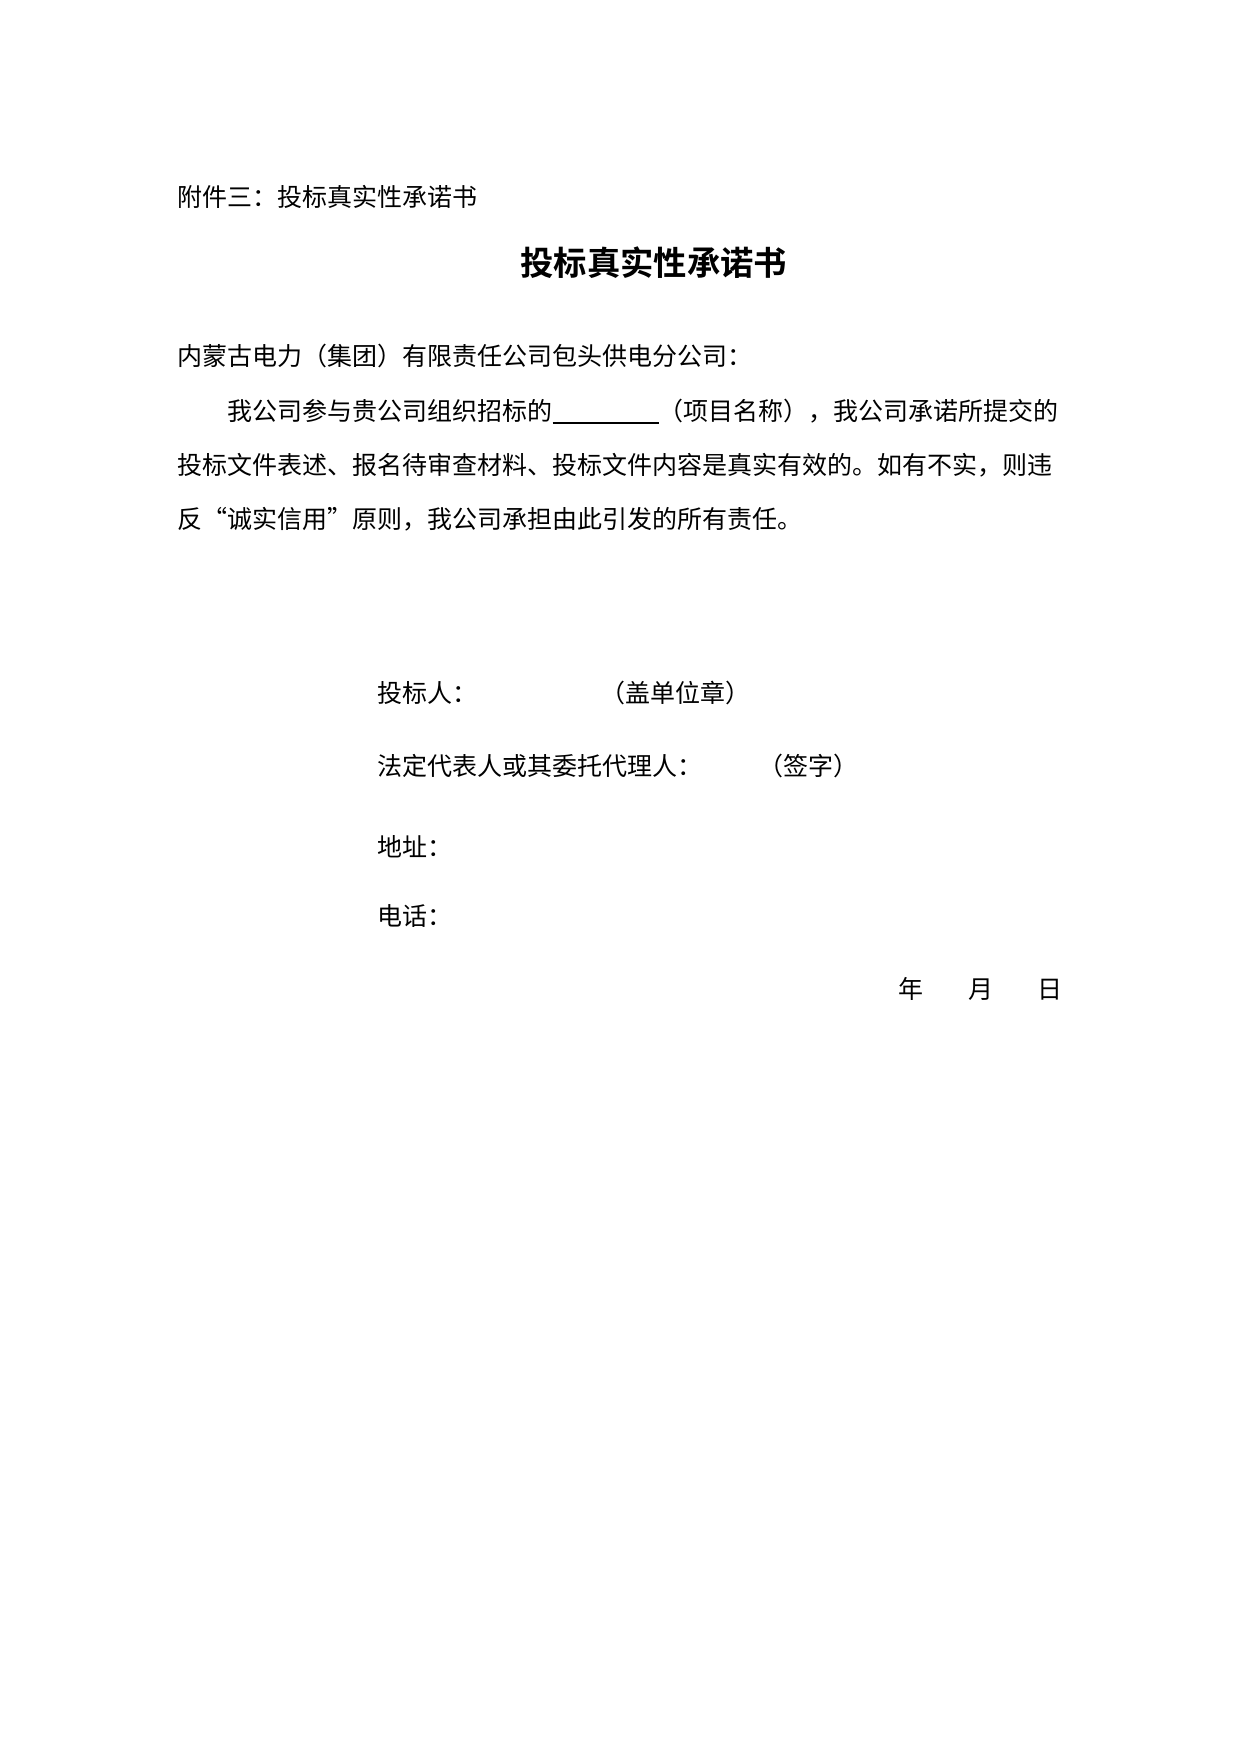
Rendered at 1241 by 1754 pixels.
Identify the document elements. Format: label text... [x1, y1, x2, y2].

text 我公司参与贵公司组织招标的 （项目名称），我公司承诺所提交的投标文件表述、报名待审查材料、投标文件内容是真实有效的。如有不实，则违反“诚实信用”原则，我公司承担由此引发的所有责任。 [177, 391, 1063, 536]
table_cell 年 月 日 [166, 955, 1074, 1026]
text 投标真实性承诺书 [177, 232, 1063, 286]
text 内蒙古电力（集团）有限责任公司包头供电分公司： [177, 337, 1063, 373]
text 附件三：投标真实性承诺书 [177, 177, 1063, 213]
table_cell 法定代表人或其委托代理人： （签字） [166, 732, 1074, 813]
table_header 投标人： （盖单位章） [166, 660, 1074, 732]
table_cell 电话： [166, 883, 1074, 955]
table_cell 地址： [166, 813, 1074, 882]
